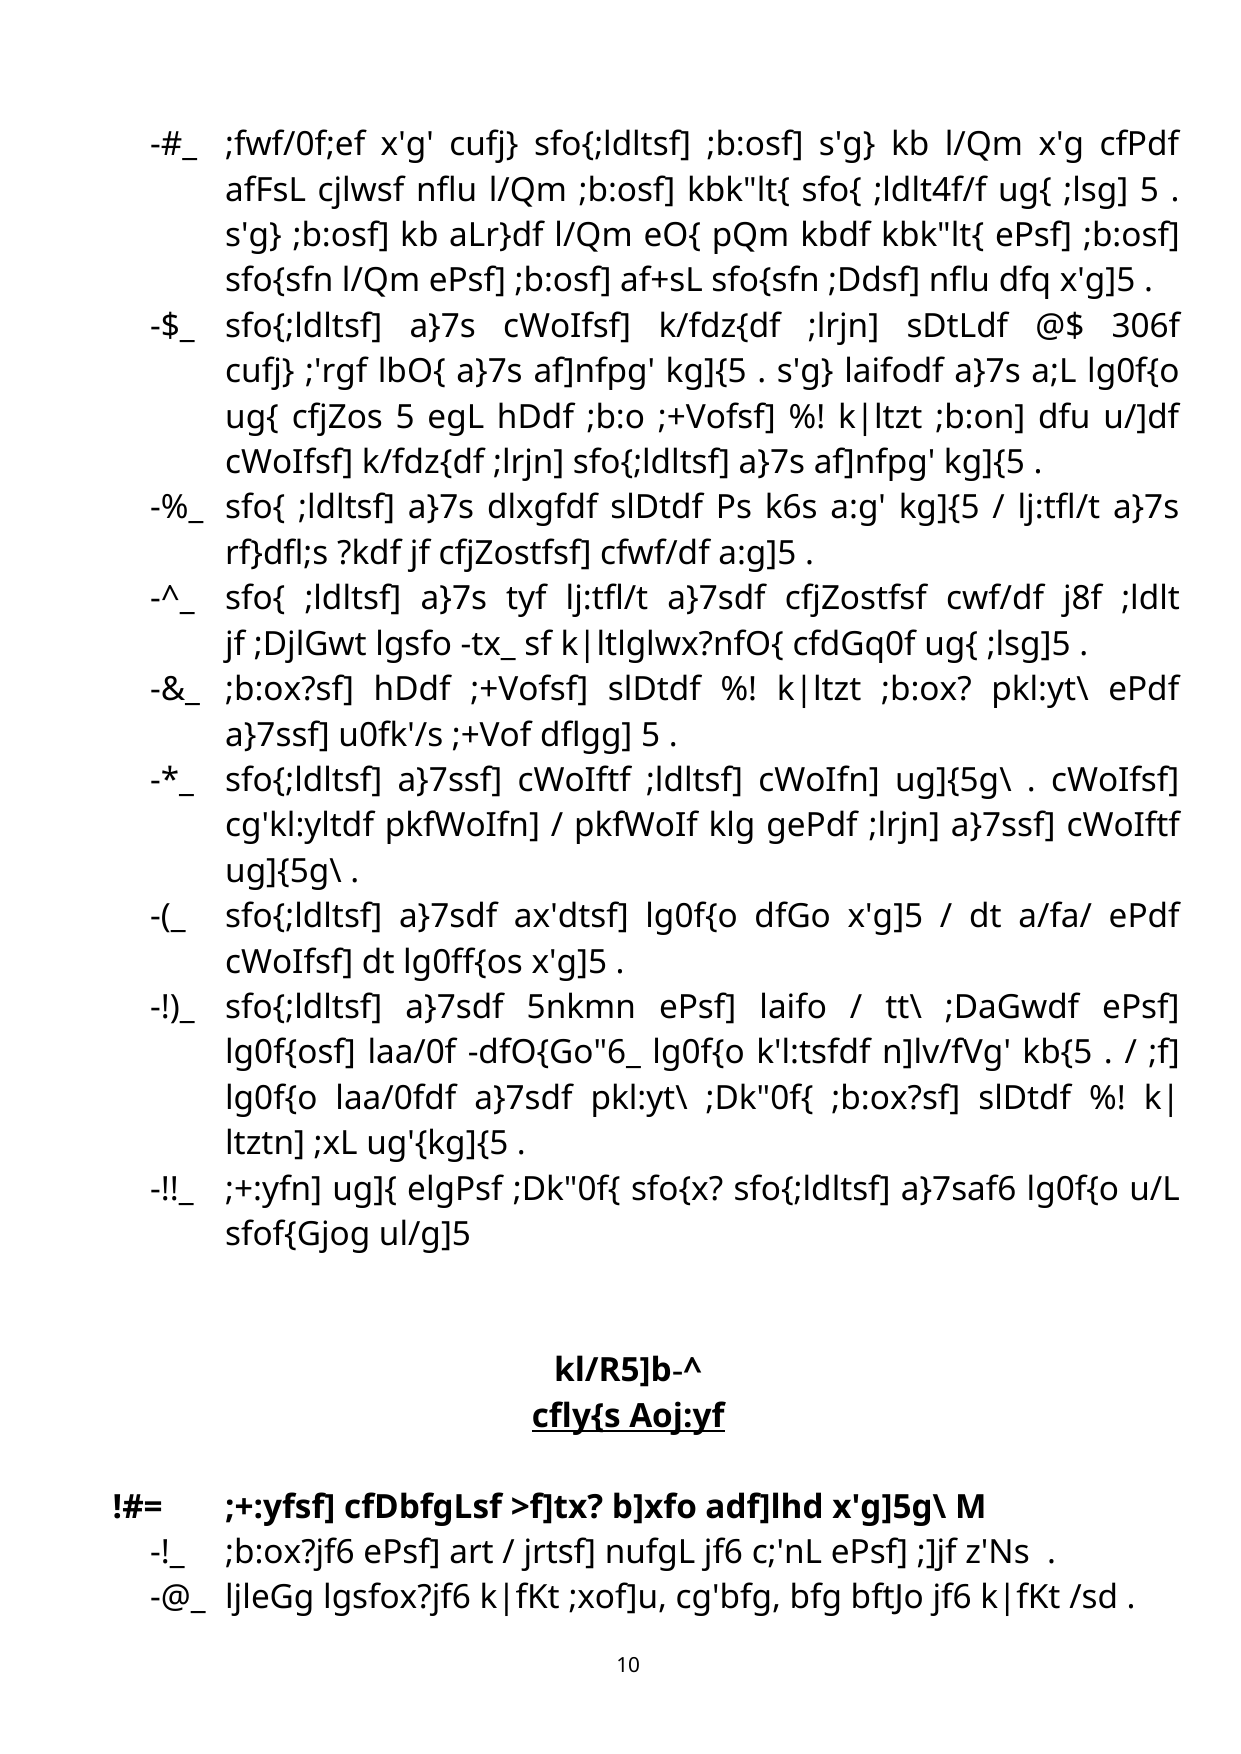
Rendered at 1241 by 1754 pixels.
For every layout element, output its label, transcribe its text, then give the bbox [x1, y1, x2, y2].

text -*_ sfo{;ldltsf] a}7ssf] cWoIftf ;ldltsf] cWoIfn] ug]{5g\ . cWoIfsf] cg'kl:yltdf pkfWoIfn] / pkfWoIf klg gePdf ;lrjn] a}7ssf] cWoIftf ug]{5g\ . [150, 756, 1181, 892]
text -!_ ;b:ox?jf6 ePsf] art / jrtsf] nufgL jf6 c;'nL ePsf] ;]jf z'Ns . [75, 1528, 1181, 1573]
text -&_ ;b:ox?sf] hDdf ;+Vofsf] slDtdf %! k|ltzt ;b:ox? pkl:yt\ ePdf a}7ssf] u0fk'/s ;+Vof dflgg] 5 . [150, 665, 1181, 756]
text !#= ;+:yfsf] cfDbfgLsf >f]tx? b]xfo adf]lhd x'g]5g\ M [75, 1482, 1181, 1528]
text -@_ ljleGg lgsfox?jf6 k|fKt ;xof]u, cg'bfg, bfg bftJo jf6 k|fKt /sd . [150, 1573, 1181, 1619]
text kl/R5]b-^ [75, 1346, 1181, 1392]
text -#_ ;fwf/0f;ef x'g' cufj} sfo{;ldltsf] ;b:osf] s'g} kb l/Qm x'g cfPdf afFsL cjlwsf nflu l/Qm ;b:osf] kbk"lt{ sfo{ ;ldlt4f/f ug{ ;lsg] 5 . s'g} ;b:osf] kb aLr}df l/Qm eO{ pQm kbdf kbk"lt{ ePsf] ;b:osf] sfo{sfn l/Qm ePsf] ;b:osf] af+sL sfo{sfn ;Ddsf] nflu dfq x'g]5 . [150, 120, 1181, 302]
text -!!_ ;+:yfn] ug]{ elgPsf ;Dk"0f{ sfo{x? sfo{;ldltsf] a}7saf6 lg0f{o u/L sfof{Gjog ul/g]5 [150, 1164, 1181, 1255]
text -!)_ sfo{;ldltsf] a}7sdf 5nkmn ePsf] laifo / tt\ ;DaGwdf ePsf] lg0f{osf] laa/0f -dfO{Go"6_ lg0f{o k'l:tsfdf n]lv/fVg' kb{5 . / ;f] lg0f{o laa/0fdf a}7sdf pkl:yt\ ;Dk"0f{ ;b:ox?sf] slDtdf %! k|ltztn] ;xL ug'{kg]{5 . [150, 983, 1181, 1164]
text -%_ sfo{ ;ldltsf] a}7s dlxgfdf slDtdf Ps k6s a:g' kg]{5 / lj:tfl/t a}7s rf}dfl;s ?kdf jf cfjZostfsf] cfwf/df a:g]5 . [150, 483, 1181, 574]
text cfly{s Aoj:yf [75, 1392, 1181, 1437]
text -^_ sfo{ ;ldltsf] a}7s tyf lj:tfl/t a}7sdf cfjZostfsf cwf/df j8f ;ldlt jf ;DjlGwt lgsfo -tx_ sf k|ltlglwx?nfO{ cfdGq0f ug{ ;lsg]5 . [150, 574, 1181, 665]
text -(_ sfo{;ldltsf] a}7sdf ax'dtsf] lg0f{o dfGo x'g]5 / dt a/fa/ ePdf cWoIfsf] dt lg0ff{os x'g]5 . [150, 892, 1181, 983]
text -$_ sfo{;ldltsf] a}7s cWoIfsf] k/fdz{df ;lrjn] sDtLdf @$ 306f cufj} ;'rgf lbO{ a}7s af]nfpg' kg]{5 . s'g} laifodf a}7s a;L lg0f{o ug{ cfjZos 5 egL hDdf ;b:o ;+Vofsf] %! k|ltzt ;b:on] dfu u/]df cWoIfsf] k/fdz{df ;lrjn] sfo{;ldltsf] a}7s af]nfpg' kg]{5 . [150, 302, 1181, 483]
